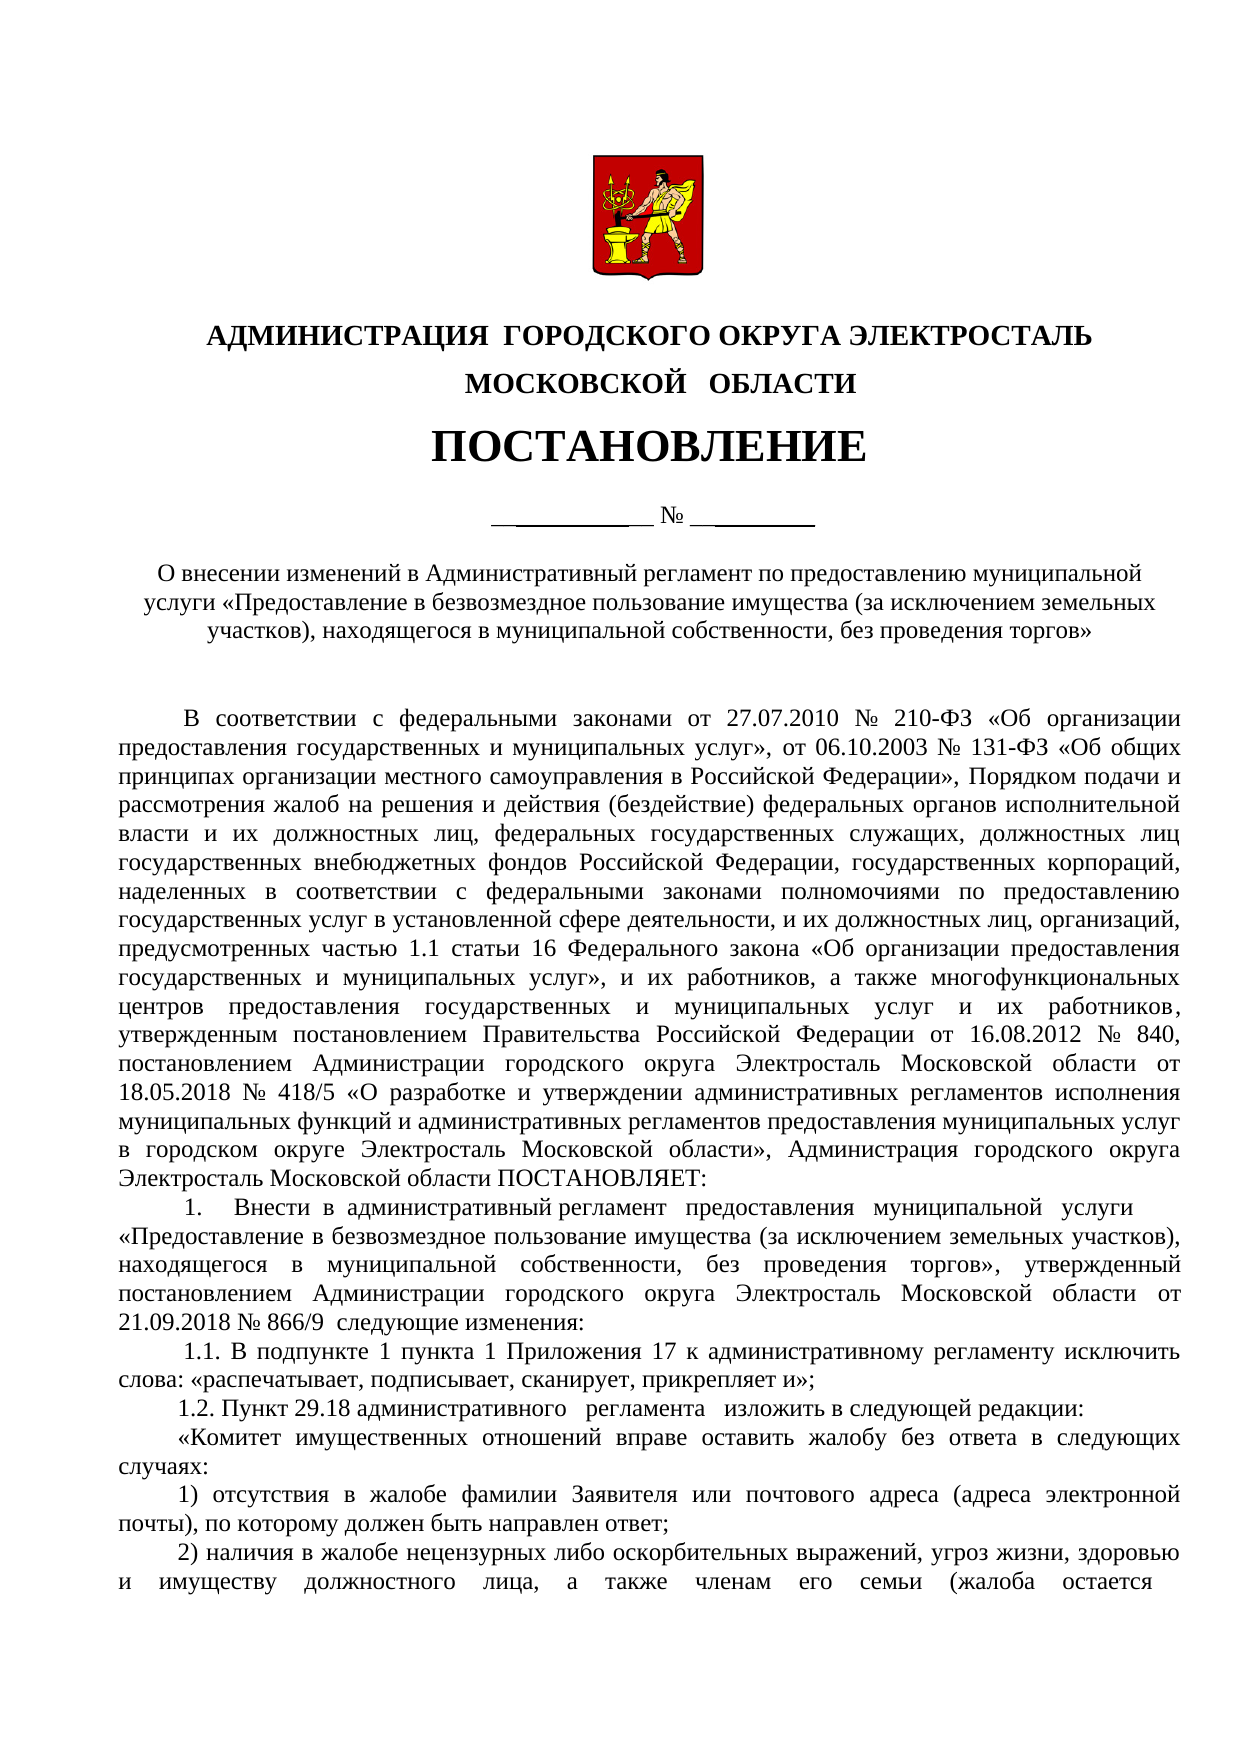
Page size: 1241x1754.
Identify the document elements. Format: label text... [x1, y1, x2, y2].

text В соответствии с федеральными законами от 27.07.2010 № 210-ФЗ «Об организации предоставления государственных и муниципальных услуг», от 06.10.2003 № 131-ФЗ «Об общих принципах организации местного самоуправления в Российской Федерации», Порядком подачи и рассмотрения жалоб на решения и действия (бездействие) федеральных органов исполнительной власти и их должностных лиц, федеральных государственных служащих, должностных лиц государственных внебюджетных фондов Российской Федерации, государственных корпораций, наделенных в соответствии с федеральными законами полномочиями по предоставлению государственных услуг в установленной сфере деятельности, и их должностных лиц, организаций, предусмотренных частью 1.1 статьи 16 Федерального закона «Об организации предоставления государственных и муниципальных услуг», и их работников, а также многофункциональных центров предоставления государственных и муниципальных услуг и их работников, утвержденным постановлением Правительства Российской Федерации от 16.08.2012 № 840, постановлением Администрации городского округа Электросталь Московской области от 18.05.2018 № 418/5 «О разработке и утверждении административных регламентов исполнения муниципальных функций и административных регламентов предоставления муниципальных услуг в городском округе Электросталь Московской области», Администрация городского округа Электросталь Московской области ПОСТАНОВЛЯЕТ: [118, 703, 1181, 790]
text «Предоставление в безвозмездное пользование имущества (за исключением земельных участков), находящегося в муниципальной собственности, без проведения торгов», утвержденный постановлением Администрации городского округа Электросталь Московской области от 21.09.2018 № 866/9 следующие изменения: [118, 1221, 1181, 1336]
text 1.2. Пункт 29.18 административного регламента изложить в следующей редакции: [118, 1393, 1181, 1422]
text В соответствии с федеральными законами от 27.07.2010 № 210-ФЗ «Об организации предоставления государственных и муниципальных услуг», от 06.10.2003 № 131-ФЗ «Об общих принципах организации местного самоуправления в Российской Федерации», Порядком подачи и рассмотрения жалоб на решения и действия (бездействие) федеральных органов исполнительной власти и их должностных лиц, федеральных государственных служащих, должностных лиц государственных внебюджетных фондов Российской Федерации, государственных корпораций, наделенных в соответствии с федеральными законами полномочиями по предоставлению государственных услуг в установленной сфере деятельности, и их должностных лиц, организаций, предусмотренных частью 1.1 статьи 16 Федерального закона «Об организации предоставления государственных и муниципальных услуг», и их работников, а также многофункциональных центров предоставления государственных и муниципальных услуг и их работников, утвержденным постановлением Правительства Российской Федерации от 16.08.2012 № 840, постановлением Администрации городского округа Электросталь Московской области от 18.05.2018 № 418/5 «О разработке и утверждении административных регламентов исполнения муниципальных функций и административных регламентов предоставления муниципальных услуг в городском округе Электросталь Московской области», Администрация городского округа Электросталь Московской области ПОСТАНОВЛЯЕТ: [118, 991, 1181, 1192]
text «Комитет имущественных отношений вправе оставить жалобу без ответа в следующих случаях: [118, 1422, 1181, 1479]
text _____________ № __________ [118, 500, 1181, 529]
text О внесении изменений в Административный регламент по предоставлению муниципальной услуги «Предоставление в безвозмездное пользование имущества (за исключением земельных участков), находящегося в муниципальной собственности, без проведения торгов» [118, 558, 1181, 644]
text АДМИНИСТРАЦИЯ ГОРОДСКОГО ОКРУГА ЭЛЕКТРОСТАЛЬ [118, 318, 1181, 352]
text 1.1. В подпункте 1 пункта 1 Приложения 17 к административному регламенту исключить слова: «распечатывает, подписывает, сканирует, прикрепляет и»; [118, 1336, 1181, 1393]
text 1) отсутствия в жалобе фамилии Заявителя или почтового адреса (адреса электронной почты), по которому должен быть направлен ответ; [118, 1479, 1181, 1537]
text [118, 1537, 1181, 1594]
text ПОСТАНОВЛЕНИЕ [118, 419, 1181, 472]
text МОСКОВСКОЙ ОБЛАСТИ [118, 366, 1181, 400]
list Внести в административный регламент предоставления муниципальной услуги [184, 1192, 1181, 1221]
picture [582, 146, 717, 285]
